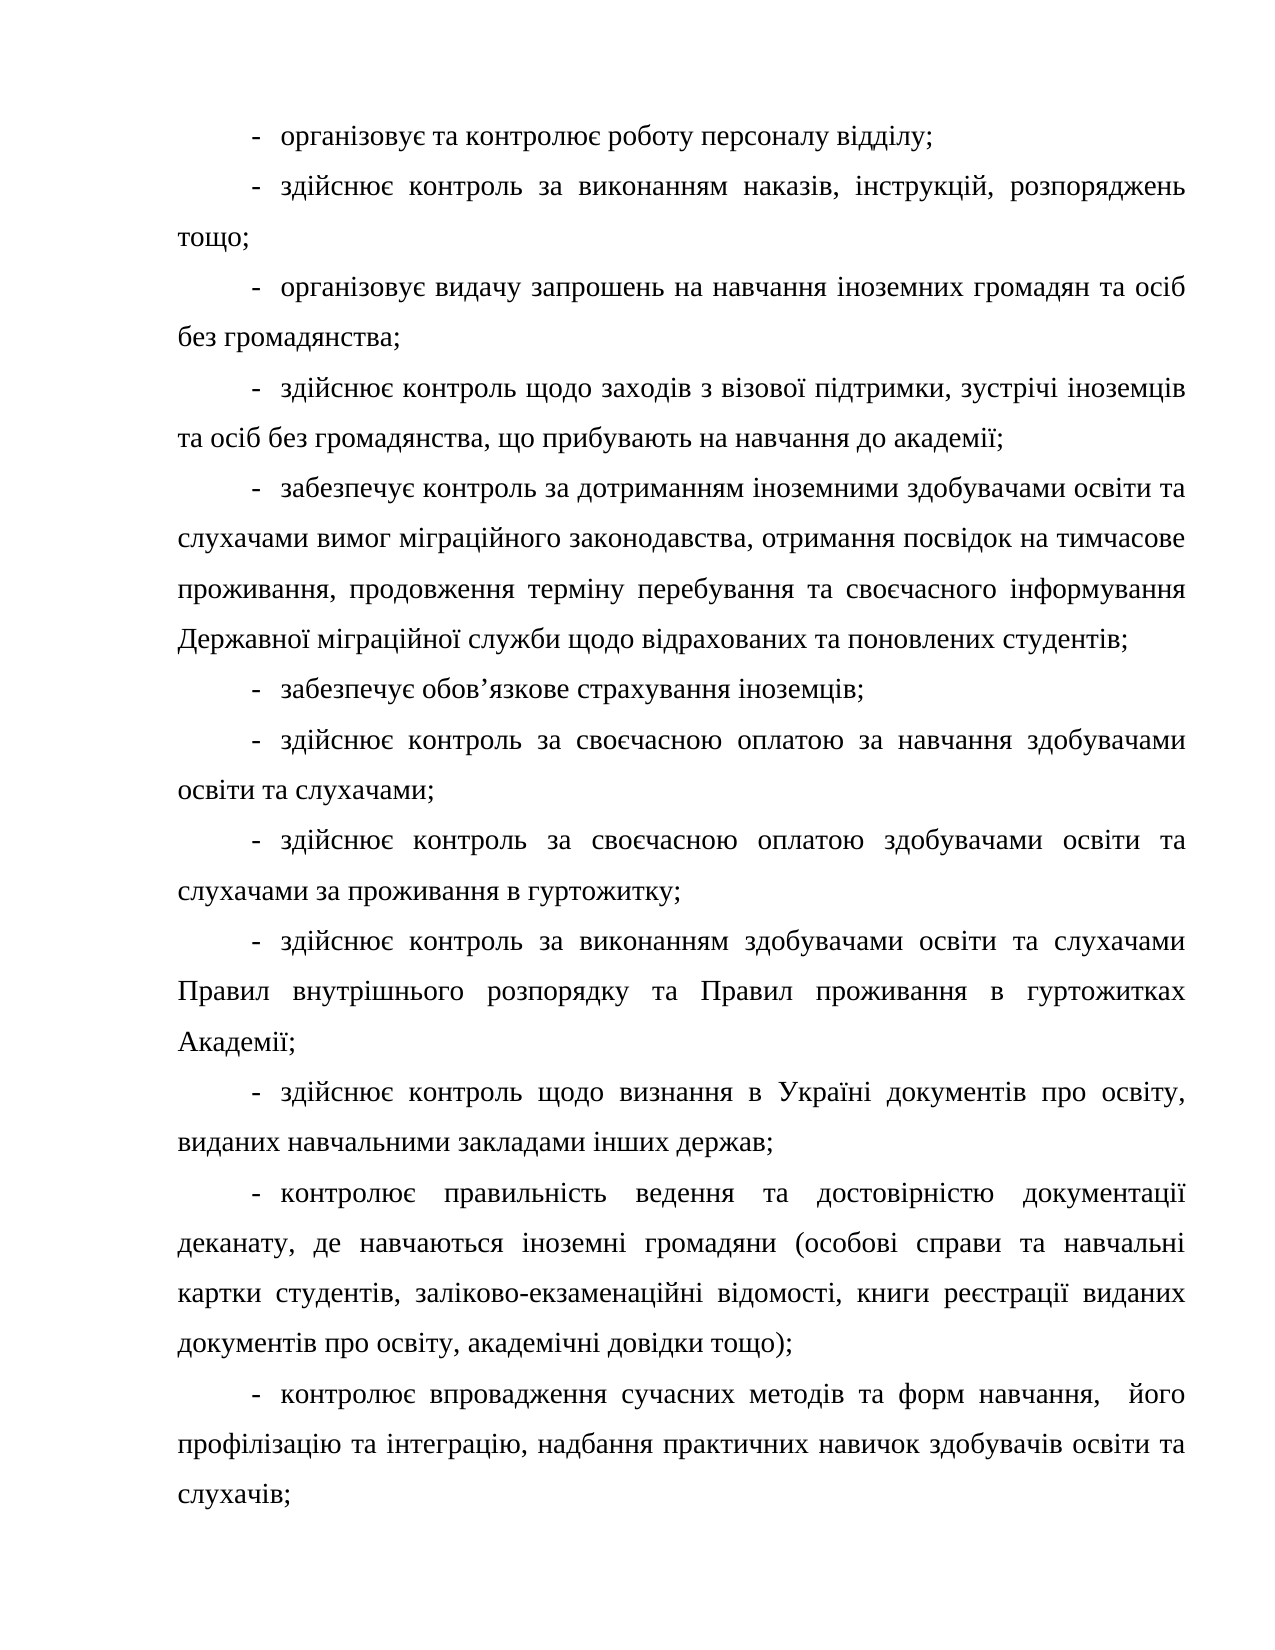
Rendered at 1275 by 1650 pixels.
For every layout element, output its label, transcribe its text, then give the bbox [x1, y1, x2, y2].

list здійснює контроль щодо визнання в Україні документів про освіту, виданих навчальними закладами інших держав; [177, 1074, 1186, 1158]
list здійснює контроль за своєчасною оплатою за навчання здобувачами освіти та слухачами; [177, 722, 1186, 806]
list контролює правильність ведення та достовірністю документації деканату, де навчаються іноземні громадяни (особові справи та навчальні картки студентів, заліково-екзаменаційні відомості, книги реєстрації виданих документів про освіту, академічні довідки тощо); [177, 1175, 1186, 1359]
list контролює впровадження сучасних методів та форм навчання, його профілізацію та інтеграцію, надбання практичних навичок здобувачів освіти та слухачів; [177, 1376, 1186, 1510]
list здійснює контроль щодо заходів з візової підтримки, зустрічі іноземців та осіб без громадянства, що прибувають на навчання до академії; [177, 370, 1186, 453]
list організовує видачу запрошень на навчання іноземних громадян та осіб без громадянства; [177, 269, 1186, 353]
list організовує та контролює роботу персоналу відділу; [177, 118, 1186, 152]
list здійснює контроль за виконанням наказів, інструкцій, розпоряджень тощо; [177, 168, 1186, 252]
list здійснює контроль за своєчасною оплатою здобувачами освіти та слухачами за проживання в гуртожитку; [177, 822, 1186, 906]
list забезпечує контроль за дотриманням іноземними здобувачами освіти та слухачами вимог міграційного законодавства, отримання посвідок на тимчасове проживання, продовження терміну перебування та своєчасного інформування Державної міграційної служби щодо відрахованих та поновлених студентів; [177, 470, 1186, 655]
list забезпечує обов’язкове страхування іноземців; [177, 672, 1186, 705]
list здійснює контроль за виконанням здобувачами освіти та слухачами Правил внутрішнього розпорядку та Правил проживання в гуртожитках Академії; [177, 923, 1186, 1057]
